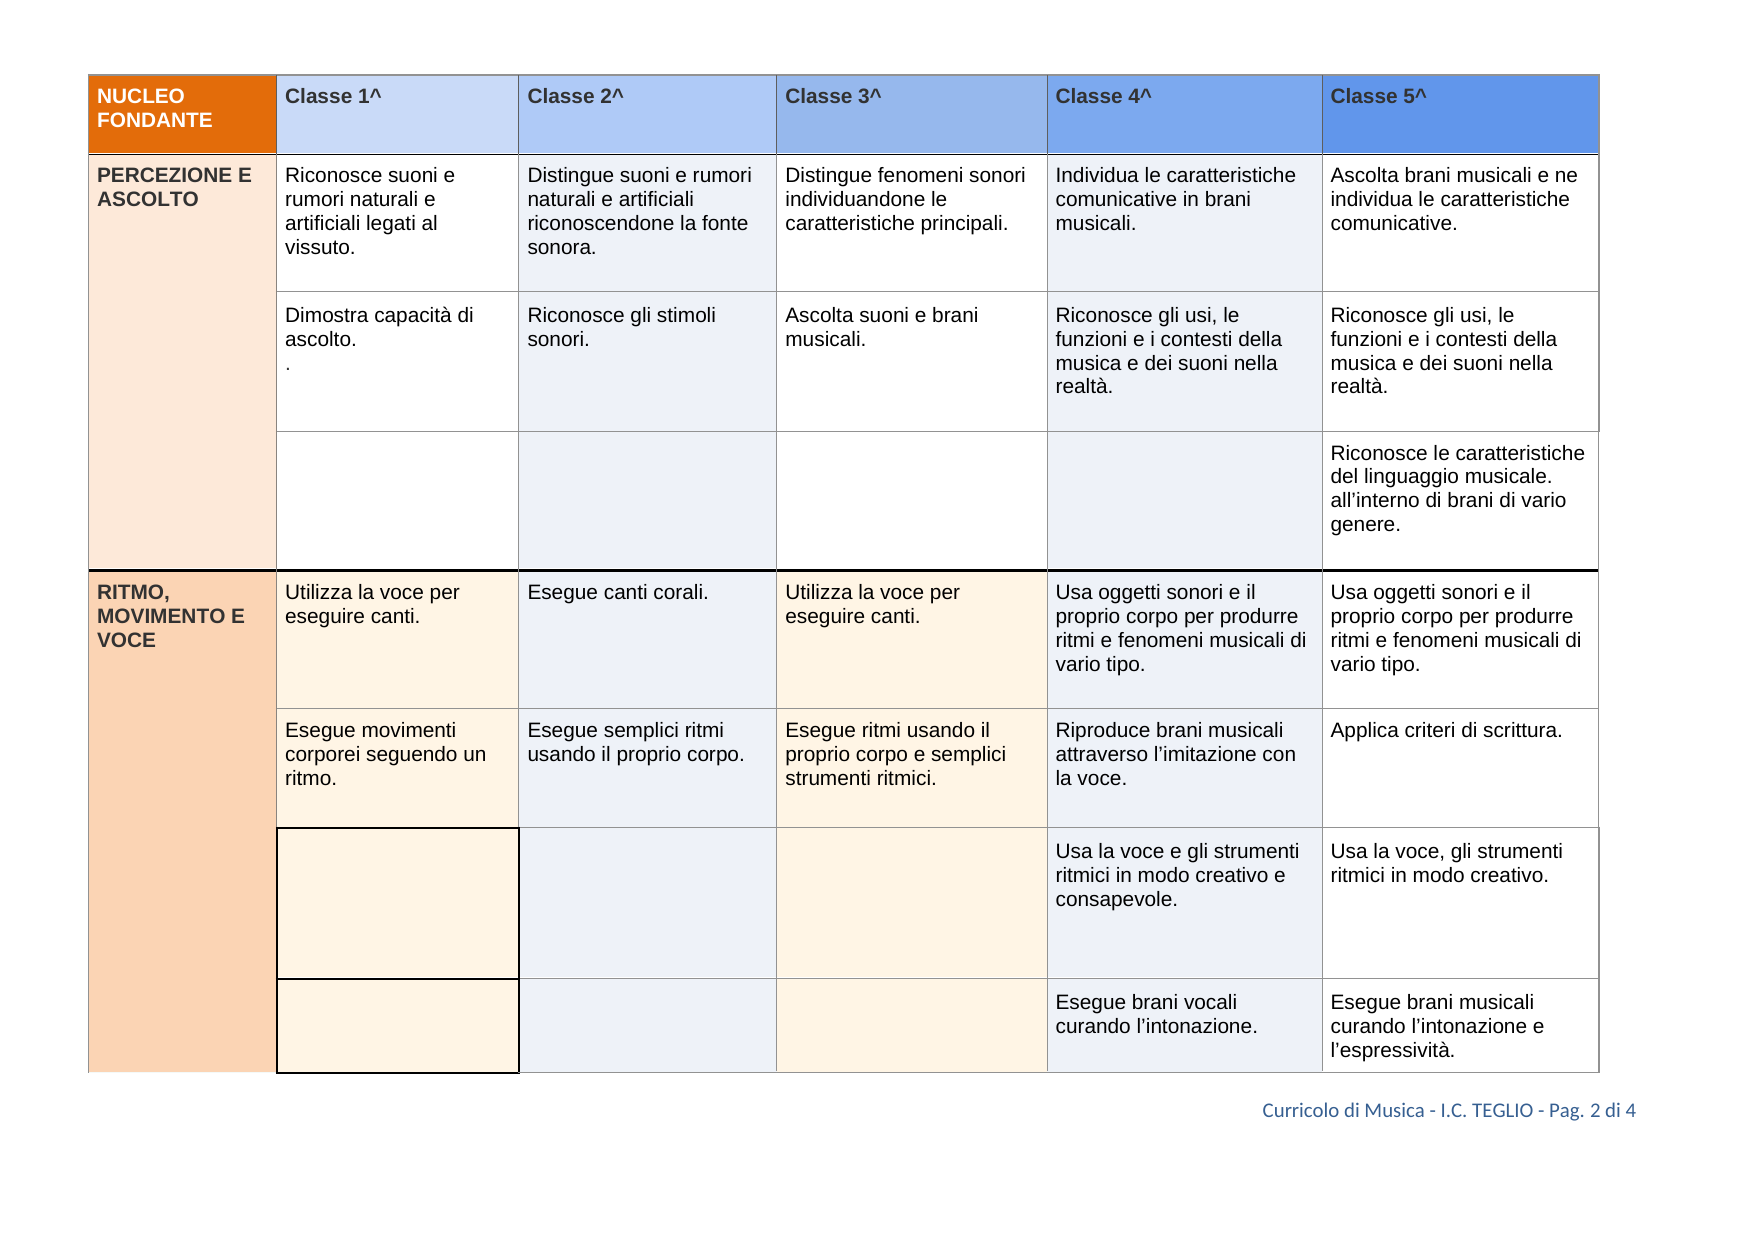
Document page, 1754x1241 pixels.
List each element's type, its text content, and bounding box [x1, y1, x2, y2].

table_cell Utilizza la voce per eseguire canti. [277, 572, 518, 708]
table_cell Esegue canti corali. [519, 572, 776, 708]
table_cell Esegue semplici ritmi usando il proprio corpo. [519, 709, 776, 827]
table_cell Usa oggetti sonori e il proprio corpo per produrre ritmi e fenomeni musicali di vario tipo. [1323, 572, 1598, 708]
table_cell [520, 979, 777, 1072]
table_cell Esegue movimenti corporei seguendo un ritmo. [277, 709, 518, 827]
table_cell Classe 2^ [519, 76, 776, 153]
table_cell Riconosce gli usi, le funzioni e i contesti della musica e dei suoni nella realtà. [1323, 292, 1598, 431]
table_cell Riconosce suoni e rumori naturali e artificiali legati al vissuto. [277, 155, 518, 291]
table_cell [519, 432, 776, 568]
table_cell RITMO, MOVIMENTO E VOCE [89, 572, 276, 1072]
table_cell NUCLEO FONDANTE [89, 76, 276, 153]
table_cell Distingue suoni e rumori naturali e artificiali riconoscendone la fonte sonora. [519, 155, 776, 291]
table_cell Usa la voce e gli strumenti ritmici in modo creativo e consapevole. [1048, 828, 1322, 977]
table_cell Applica criteri di scrittura. [1323, 709, 1598, 827]
table_cell Riconosce gli stimoli sonori. [519, 292, 776, 431]
table_cell Utilizza la voce per eseguire canti. [777, 572, 1047, 708]
table_cell PERCEZIONE E ASCOLTO [89, 155, 276, 568]
table_cell [278, 829, 518, 977]
table_cell Classe 4^ [1048, 76, 1322, 153]
table_cell [777, 828, 1047, 977]
table_cell Ascolta brani musicali e ne individua le caratteristiche comunicative. [1323, 155, 1598, 291]
table_cell Individua le caratteristiche comunicative in brani musicali. [1048, 155, 1322, 291]
table_cell Usa la voce, gli strumenti ritmici in modo creativo. [1323, 828, 1598, 977]
table_cell Classe 5^ [1323, 76, 1598, 153]
table_cell Riconosce le caratteristiche del linguaggio musicale. all’interno di brani di vario genere. [1323, 432, 1598, 568]
table_cell Usa oggetti sonori e il proprio corpo per produrre ritmi e fenomeni musicali di vario tipo. [1048, 572, 1322, 708]
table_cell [1322, 979, 1598, 1072]
table_cell [777, 979, 1047, 1072]
table_cell [520, 828, 776, 977]
table_cell Classe 3^ [777, 76, 1047, 153]
table_cell Ascolta suoni e brani musicali. [777, 292, 1047, 431]
table_cell [1048, 432, 1322, 568]
table_cell Riproduce brani musicali attraverso l’imitazione con la voce. [1048, 709, 1322, 827]
table_cell [777, 432, 1047, 568]
table_cell Riconosce gli usi, le funzioni e i contesti della musica e dei suoni nella realtà. [1048, 292, 1322, 431]
table_cell Esegue ritmi usando il proprio corpo e semplici strumenti ritmici. [777, 709, 1047, 827]
table_cell Dimostra capacità di ascolto. . [277, 292, 518, 431]
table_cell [1047, 979, 1322, 1072]
table_cell [277, 432, 518, 568]
table_cell Classe 1^ [277, 76, 518, 153]
table_cell [278, 980, 518, 1072]
table_cell Distingue fenomeni sonori individuandone le caratteristiche principali. [777, 155, 1047, 291]
